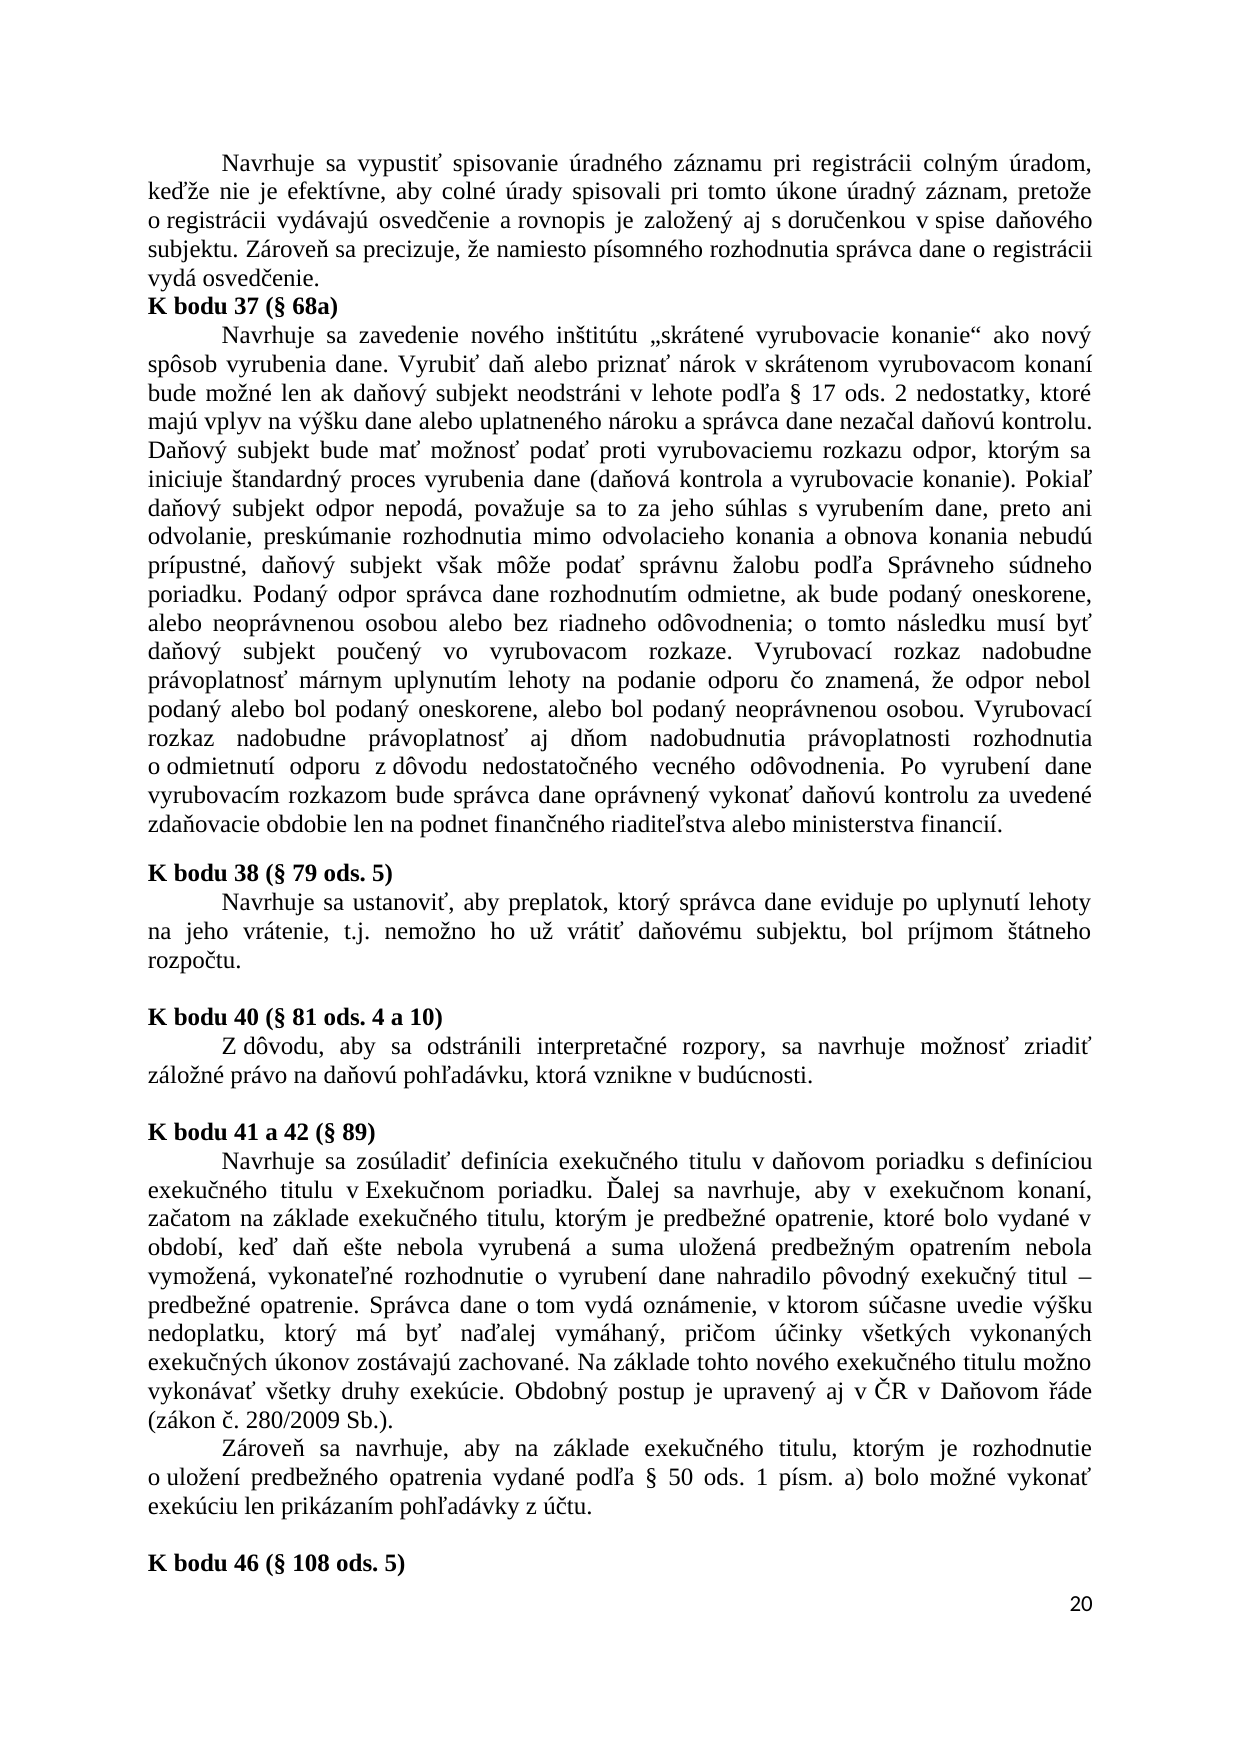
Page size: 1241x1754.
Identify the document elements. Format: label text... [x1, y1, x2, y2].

text Zároveň sa navrhuje, aby na základe exekučného titulu, ktorým je rozhodnutie o uložení predbežného opatrenia vydané podľa § 50 ods. 1 písm. a) bolo možné vykonať exekúciu len prikázaním pohľadávky z účtu. [148, 1433, 1092, 1520]
text Navrhuje sa ustanoviť, aby preplatok, ktorý správca dane eviduje po uplynutí lehoty na jeho vrátenie, t.j. nemožno ho už vrátiť daňovému subjektu, bol príjmom štátneho rozpočtu. [148, 887, 1092, 973]
text K bodu 46 (§ 108 ods. 5) [148, 1548, 1092, 1577]
text Navrhuje sa zosúladiť definícia exekučného titulu v daňovom poriadku s definíciou exekučného titulu v Exekučnom poriadku. Ďalej sa navrhuje, aby v exekučnom konaní, začatom na základe exekučného titulu, ktorým je predbežné opatrenie, ktoré bolo vydané v období, keď daň ešte nebola vyrubená a suma uložená predbežným opatrením nebola vymožená, vykonateľné rozhodnutie o vyrubení dane nahradilo pôvodný exekučný titul – predbežné opatrenie. Správca dane o tom vydá oznámenie, v ktorom súčasne uvedie výšku nedoplatku, ktorý má byť naďalej vymáhaný, pričom účinky všetkých vykonaných exekučných úkonov zostávajú zachované. Na základe tohto nového exekučného titulu možno vykonávať všetky druhy exekúcie. Obdobný postup je upravený aj v ČR v Daňovom řáde (zákon č. 280/2009 Sb.). [148, 1146, 1092, 1433]
text Navrhuje sa vypustiť spisovanie úradného záznamu pri registrácii colným úradom, keďže nie je efektívne, aby colné úrady spisovali pri tomto úkone úradný záznam, pretože o registrácii vydávajú osvedčenie a rovnopis je založený aj s doručenkou v spise daňového subjektu. Zároveň sa precizuje, že namiesto písomného rozhodnutia správca dane o registrácii vydá osvedčenie. [148, 148, 1092, 291]
text Navrhuje sa zavedenie nového inštitútu „skrátené vyrubovacie konanie“ ako nový spôsob vyrubenia dane. Vyrubiť daň alebo priznať nárok v skrátenom vyrubovacom konaní bude možné len ak daňový subjekt neodstráni v lehote podľa § 17 ods. 2 nedostatky, ktoré majú vplyv na výšku dane alebo uplatneného nároku a správca dane nezačal daňovú kontrolu. Daňový subjekt bude mať možnosť podať proti vyrubovaciemu rozkazu odpor, ktorým sa iniciuje štandardný proces vyrubenia dane (daňová kontrola a vyrubovacie konanie). Pokiaľ daňový subjekt odpor nepodá, považuje sa to za jeho súhlas s vyrubením dane, preto ani odvolanie, preskúmanie rozhodnutia mimo odvolacieho konania a obnova konania nebudú prípustné, daňový subjekt však môže podať správnu žalobu podľa Správneho súdneho poriadku. Podaný odpor správca dane rozhodnutím odmietne, ak bude podaný oneskorene, alebo neoprávnenou osobou alebo bez riadneho odôvodnenia; o tomto následku musí byť daňový subjekt poučený vo vyrubovacom rozkaze. Vyrubovací rozkaz nadobudne právoplatnosť márnym uplynutím lehoty na podanie odporu čo znamená, že odpor nebol podaný alebo bol podaný oneskorene, alebo bol podaný neoprávnenou osobou. Vyrubovací rozkaz nadobudne právoplatnosť aj dňom nadobudnutia právoplatnosti rozhodnutia o odmietnutí odporu z dôvodu nedostatočného vecného odôvodnenia. Po vyrubení dane vyrubovacím rozkazom bude správca dane oprávnený vykonať daňovú kontrolu za uvedené zdaňovacie obdobie len na podnet finančného riaditeľstva alebo ministerstva financií. [148, 320, 1092, 838]
text Z dôvodu, aby sa odstránili interpretačné rozpory, sa navrhuje možnosť zriadiť záložné právo na daňovú pohľadávku, ktorá vznikne v budúcnosti. [148, 1031, 1092, 1088]
text K bodu 40 (§ 81 ods. 4 a 10) [148, 1002, 1092, 1031]
text K bodu 41 a 42 (§ 89) [148, 1117, 1092, 1146]
text K bodu 37 (§ 68a) [148, 291, 1092, 320]
text K bodu 38 (§ 79 ods. 5) [148, 858, 1092, 887]
